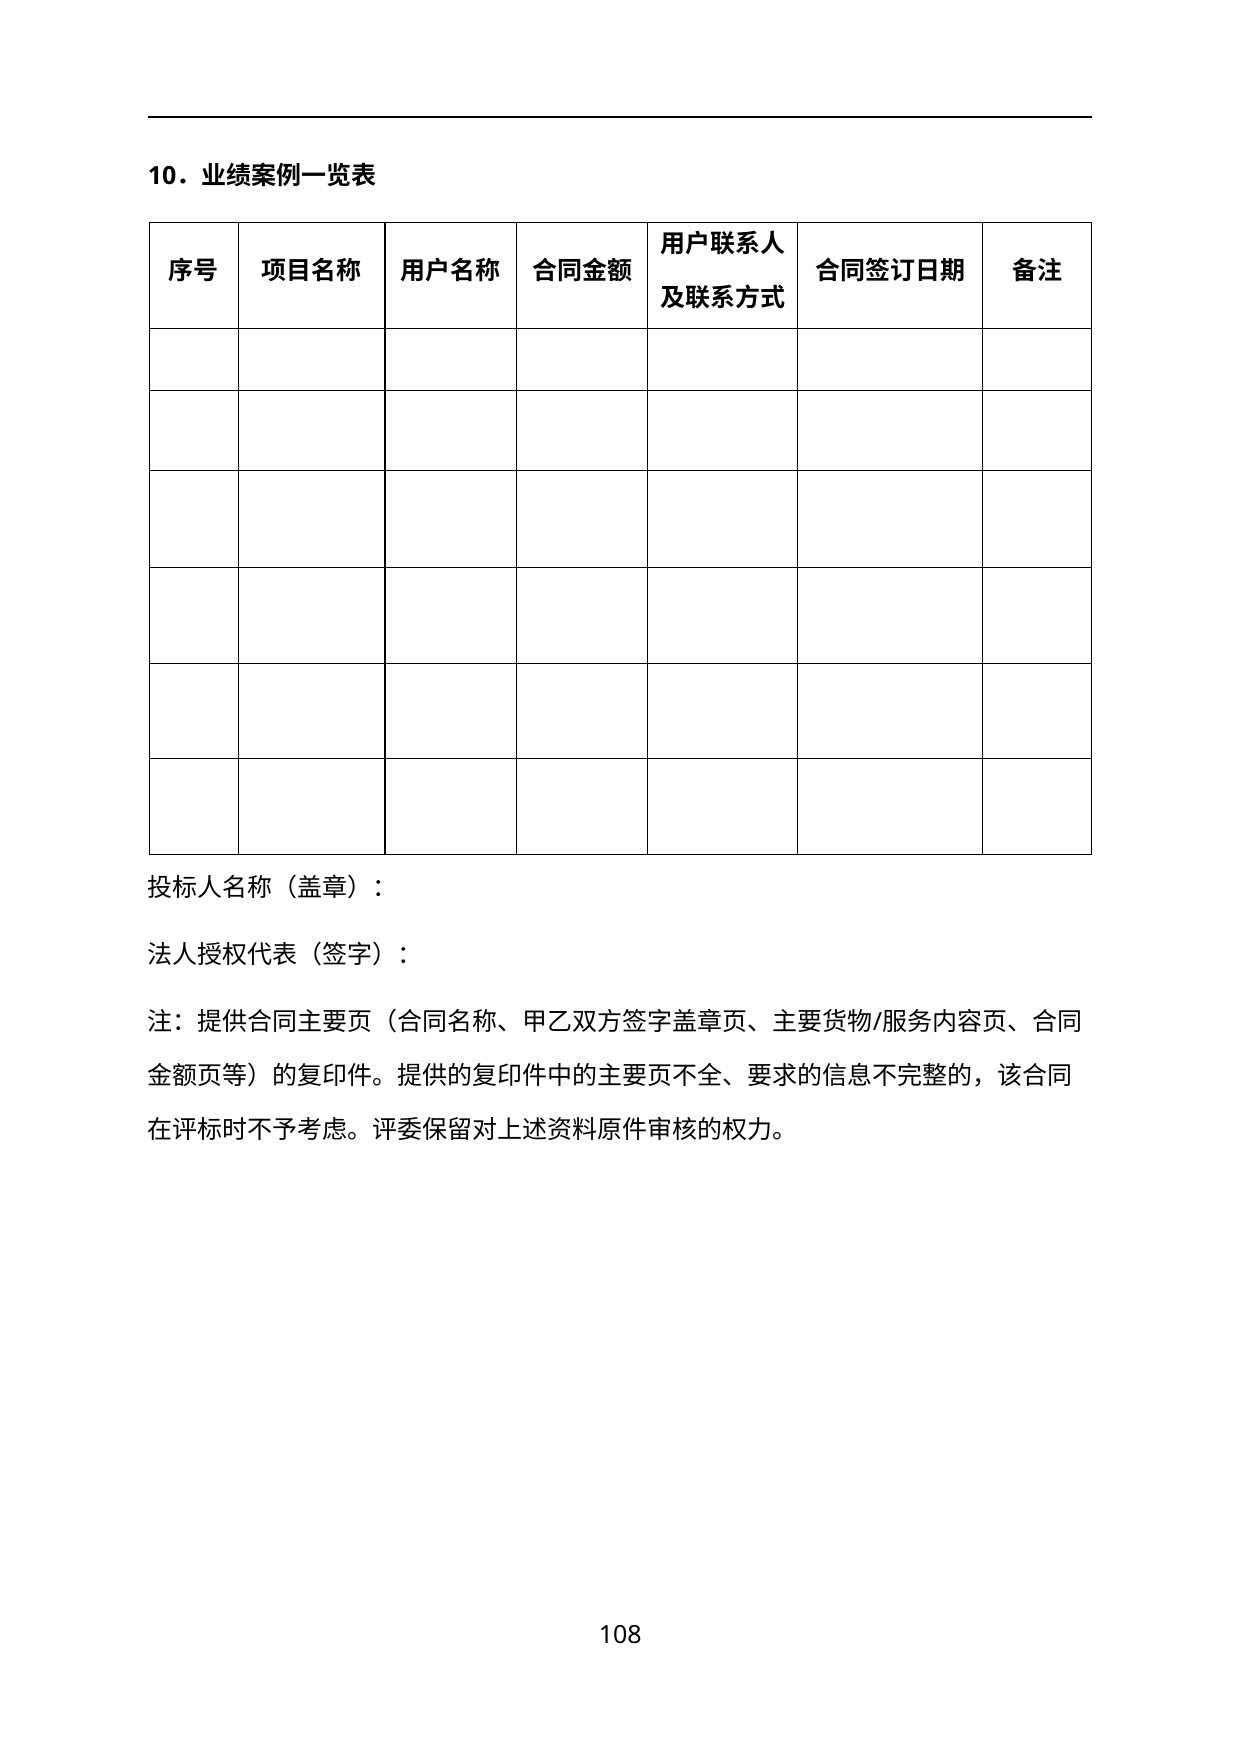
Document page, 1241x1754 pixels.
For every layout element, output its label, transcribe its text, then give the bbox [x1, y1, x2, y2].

table_cell [648, 568, 797, 663]
table_cell [239, 664, 384, 758]
table_cell [386, 329, 516, 390]
table_header 合同签订日期 [798, 223, 982, 328]
table_cell [517, 471, 647, 567]
table_cell [386, 759, 516, 854]
text 投标人名称（盖章）： [148, 867, 1092, 904]
table_cell [648, 759, 797, 854]
table_cell [150, 329, 238, 390]
table_cell [983, 664, 1091, 758]
text 注：提供合同主要页（合同名称、甲乙双方签字盖章页、主要货物/服务内容页、合同金额页等）的复印件。提供的复印件中的主要页不全、要求的信息不完整的，该合同在评标时不予考虑。评委保留对上述资料原件审核的权力。 [148, 1001, 1092, 1146]
table_cell [798, 391, 982, 470]
table_cell [150, 759, 238, 854]
table_cell [386, 471, 516, 567]
table_cell [239, 568, 384, 663]
table_cell [648, 391, 797, 470]
table_cell [798, 568, 982, 663]
table_cell [798, 664, 982, 758]
table_cell [239, 329, 384, 390]
table_cell [983, 759, 1091, 854]
table_cell [517, 391, 647, 470]
table_cell [517, 759, 647, 854]
table_cell [983, 471, 1091, 567]
table_header 用户名称 [386, 223, 516, 328]
table_cell [798, 471, 982, 567]
table_cell [983, 391, 1091, 470]
table_cell [150, 664, 238, 758]
table_cell [150, 471, 238, 567]
table_cell [150, 568, 238, 663]
table_header 用户联系人及联系方式 [648, 223, 797, 328]
table_cell [239, 471, 384, 567]
subtitle 10．业绩案例一览表 [148, 155, 1092, 192]
table_cell [648, 471, 797, 567]
table_cell [983, 568, 1091, 663]
table_cell [798, 329, 982, 390]
table_cell [386, 664, 516, 758]
table_cell [386, 568, 516, 663]
text 法人授权代表（签字）： [148, 934, 1092, 971]
table_cell [517, 664, 647, 758]
table_cell [517, 329, 647, 390]
table_header 项目名称 [239, 223, 384, 328]
table_header 合同金额 [517, 223, 647, 328]
table_header 序号 [150, 223, 238, 328]
table_cell [648, 329, 797, 390]
table_cell [798, 759, 982, 854]
table_cell [239, 391, 384, 470]
table_cell [983, 329, 1091, 390]
table_cell [239, 759, 384, 854]
table_cell [517, 568, 647, 663]
table_cell [648, 664, 797, 758]
table_header 备注 [983, 223, 1091, 328]
table_cell [150, 391, 238, 470]
table_cell [386, 391, 516, 470]
